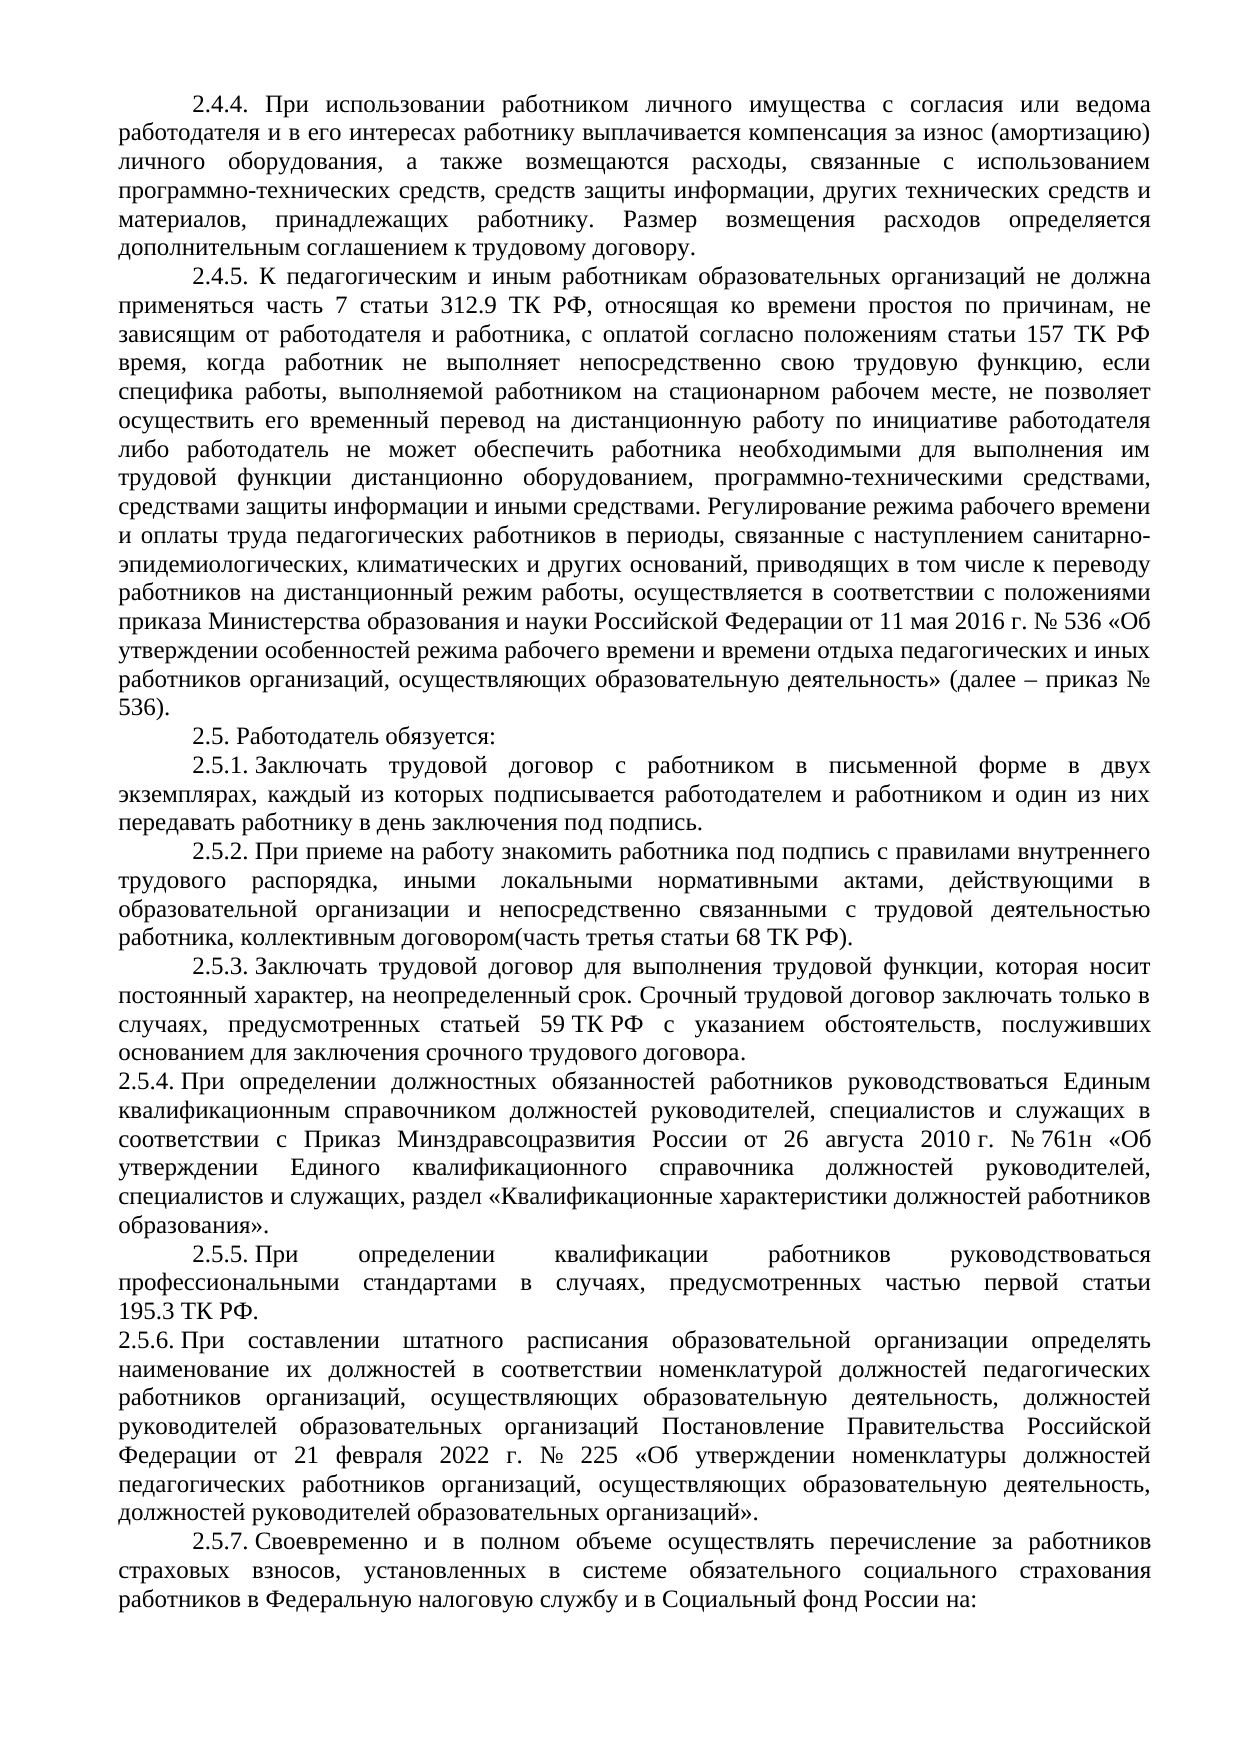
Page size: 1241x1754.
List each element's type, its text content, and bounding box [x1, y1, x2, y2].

text 2.5.5. При определении квалификации работников руководствоваться профессиональными стандартами в случаях, предусмотренных частью первой статьи 195.3 ТК РФ. [118, 1239, 1152, 1325]
text 2.5.7. Своевременно и в полном объеме осуществлять перечисление за работников страховых взносов, установленных в системе обязательного социального страхования работников в Федеральную налоговую службу и в Социальный фонд России на: [118, 1526, 1152, 1612]
text 2.5.2. При приеме на работу знакомить работника под подпись с правилами внутреннего трудового распорядка, иными локальными нормативными актами, действующими в образовательной организации и непосредственно связанными с трудовой деятельностью работника, коллективным договором(часть третья статьи 68 ТК РФ). [118, 836, 1152, 951]
text 2.5. Работодатель обязуется: [118, 721, 1152, 750]
text 2.5.4. При определении должностных обязанностей работников руководствоваться Единым квалификационным справочником должностей руководителей, специалистов и служащих в соответствии с Приказ Минздравсоцразвития России от 26 августа 2010 г. № 761н «Об утверждении Единого квалификационного справочника должностей руководителей, специалистов и служащих, раздел «Квалификационные характеристики должностей работников образования». [118, 1066, 1152, 1239]
text 2.5.1. Заключать трудовой договор с работником в письменной форме в двух экземплярах, каждый из которых подписывается работодателем и работником и один из них передавать работнику в день заключения под подпись. [118, 750, 1152, 836]
text 2.4.5. К педагогическим и иным работникам образовательных организаций не должна применяться часть 7 статьи 312.9 ТК РФ, относящая ко времени простоя по причинам, не зависящим от работодателя и работника, с оплатой согласно положениям статьи 157 ТК РФ время, когда работник не выполняет непосредственно свою трудовую функцию, если специфика работы, выполняемой работником на стационарном рабочем месте, не позволяет осуществить его временный перевод на дистанционную работу по инициативе работодателя либо работодатель не может обеспечить работника необходимыми для выполнения им трудовой функции дистанционно оборудованием, программно-техническими средствами, средствами защиты информации и иными средствами. Регулирование режима рабочего времени и оплаты труда педагогических работников в периоды, связанные с наступлением санитарно-эпидемиологических, климатических и других оснований, приводящих в том числе к переводу работников на дистанционный режим работы, осуществляется в соответствии с положениями приказа Министерства образования и науки Российской Федерации от 11 мая 2016 г. № 536 «Об утверждении особенностей режима рабочего времени и времени отдыха педагогических и иных работников организаций, осуществляющих образовательную деятельность» (далее – приказ № 536). [118, 261, 1152, 721]
text 2.5.3. Заключать трудовой договор для выполнения трудовой функции, которая носит постоянный характер, на неопределенный срок. Срочный трудовой договор заключать только в случаях, предусмотренных статьей 59 ТК РФ с указанием обстоятельств, послуживших основанием для заключения срочного трудового договора. [118, 951, 1152, 1066]
text 2.5.6. При составлении штатного расписания образовательной организации определять наименование их должностей в соответствии номенклатурой должностей педагогических работников организаций, осуществляющих образовательную деятельность, должностей руководителей образовательных организаций Постановление Правительства Российской Федерации от 21 февраля 2022 г. № 225 «Об утверждении номенклатуры должностей педагогических работников организаций, осуществляющих образовательную деятельность, должностей руководителей образовательных организаций». [118, 1325, 1152, 1526]
text 2.4.4. При использовании работником личного имущества с согласия или ведома работодателя и в его интересах работнику выплачивается компенсация за износ (амортизацию) личного оборудования, а также возмещаются расходы, связанные с использованием программно-технических средств, средств защиты информации, других технических средств и материалов, принадлежащих работнику. Размер возмещения расходов определяется дополнительным соглашением к трудовому договору. [118, 89, 1152, 261]
